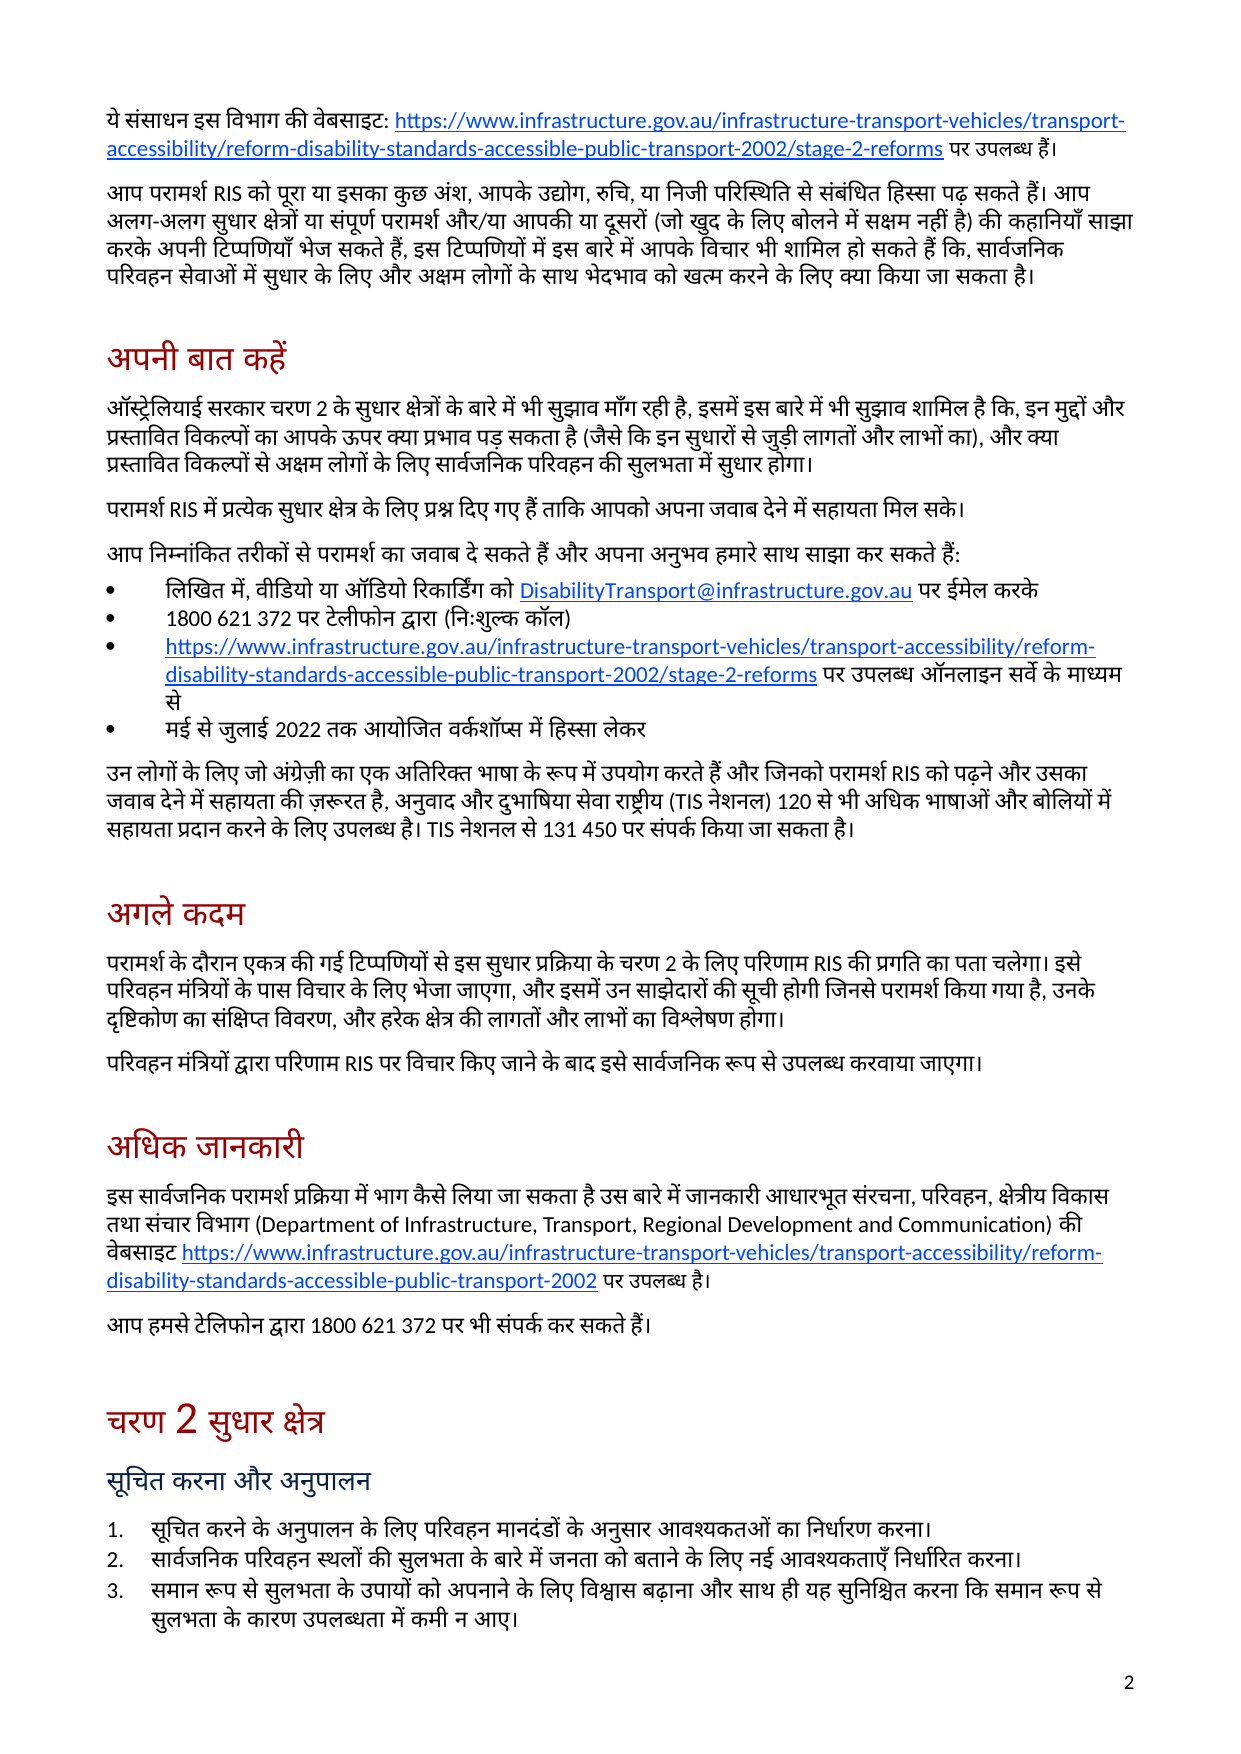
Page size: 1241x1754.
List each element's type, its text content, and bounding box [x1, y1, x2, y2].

subtitle अधिक जानकारी [106, 1127, 1134, 1166]
text परामर्श RIS में प्रत्येक सुधार क्षेत्र के लिए प्रश्न दिए गए हैं ताकि आपको अपना जवाब देने में सहायता मिल सके। [106, 495, 1134, 523]
text उन लोगों के लिए जो अंग्रेज़ी का एक अतिरिक्त भाषा के रूप में उपयोग करते हैं और जिनको परामर्श RIS को पढ़ने और उसका जवाब देने में सहायता की ज़रूरत है, अनुवाद और दुभाषिया सेवा राष्ट्रीय (TIS नेशनल) 120 से भी अधिक भाषाओं और बोलियों में सहायता प्रदान करने के लिए उपलब्ध है। TIS नेशनल से 131 450 पर संपर्क किया जा सकता है। [106, 759, 1134, 843]
subtitle अपनी बात कहें [106, 339, 1134, 378]
text परामर्श के दौरान एकत्र की गई टिप्पणियों से इस सुधार प्रक्रिया के चरण 2 के लिए परिणाम RIS की प्रगति का पता चलेगा। इसे परिवहन मंत्रियों के पास विचार के लिए भेजा जाएगा, और इसमें उन साझेदारों की सूची होगी जिनसे परामर्श किया गया है, उनके दृष्टिकोण का संक्षिप्त विवरण, और हरेक क्षेत्र की लागतों और लाभों का विश्लेषण होगा। [106, 949, 1134, 1033]
text ऑस्ट्रेलियाई सरकार चरण 2 के सुधार क्षेत्रों के बारे में भी सुझाव माँग रही है, इसमें इस बारे में भी सुझाव शामिल है कि, इन मुद्दों और प्रस्तावित विकल्पों का आपके ऊपर क्या प्रभाव पड़ सकता है (जैसे कि इन सुधारों से जुड़ी लागतों और लाभों का), और क्या प्रस्तावित विकल्पों से अक्षम लोगों के लिए सार्वजनिक परिवहन की सुलभता में सुधार होगा। [106, 394, 1134, 479]
subtitle अगले कदम [106, 893, 1134, 932]
list 1800 621 372 पर टेलीफोन द्वारा (निःशुल्क कॉल) [106, 604, 1134, 632]
subtitle सूचित करना और अनुपालन [106, 1462, 1134, 1499]
list https://www.infrastructure.gov.au/infrastructure-transport-vehicles/transport-accessibility/reform-disability-standards-accessible-public-transport-2002/stage-2-reforms पर उपलब्ध ऑनलाइन सर्वे के माध्यम से [106, 632, 1134, 715]
text आप हमसे टेलिफोन द्वारा 1800 621 372 पर भी संपर्क कर सकते हैं। [106, 1311, 1134, 1339]
text आप निम्नांकित तरीकों से परामर्श का जवाब दे सकते हैं और अपना अनुभव हमारे साथ साझा कर सकते हैं: [106, 540, 1134, 568]
list सूचित करने के अनुपालन के लिए परिवहन मानदंडों के अनुसार आवश्यकतओं का निर्धारण करना। [106, 1515, 1134, 1543]
list मई से जुलाई 2022 तक आयोजित वर्कशॉप्स में हिस्सा लेकर [106, 715, 1134, 743]
list लिखित में, वीडियो या ऑडियो रिकार्डिंग को DisabilityTransport@infrastructure.gov.au पर ईमेल करके [106, 576, 1134, 604]
text आप परामर्श RIS को पूरा या इसका कुछ अंश, आपके उद्योग, रुचि, या निजी परिस्थिति से संबंधित हिस्सा पढ़ सकते हैं। आप अलग-अलग सुधार क्षेत्रों या संपूर्ण परामर्श और/या आपकी या दूसरों (जो खुद के लिए बोलने में सक्षम नहीं है) की कहानियाँ साझा करके अपनी टिप्पणियाँ भेज सकते हैं, इस टिप्पणियों में इस बारे में आपके विचार भी शामिल हो सकते हैं कि, सार्वजनिक परिवहन सेवाओं में सुधार के लिए और अक्षम लोगों के साथ भेदभाव को खत्म करने के लिए क्या किया जा सकता है। [106, 179, 1134, 289]
list सार्वजनिक परिवहन स्थलों की सुलभता के बारे में जनता को बताने के लिए नई आवश्यकताएँ निर्धारित करना। [106, 1546, 1134, 1574]
text इस सार्वजनिक परामर्श प्रक्रिया में भाग कैसे लिया जा सकता है उस बारे में जानकारी आधारभूत संरचना, परिवहन, क्षेत्रीय विकास तथा संचार विभाग (Department of Infrastructure, Transport, Regional Development and Communication) की वेबसाइट https://www.infrastructure.gov.au/infrastructure-transport-vehicles/transport-accessibility/reform-disability-standards-accessible-public-transport-2002 पर उपलब्ध है। [106, 1182, 1134, 1294]
subtitle चरण 2 सुधार क्षेत्र [106, 1389, 1134, 1445]
text ये संसाधन इस विभाग की वेबसाइट: https://www.infrastructure.gov.au/infrastructure-transport-vehicles/transport-accessibility/reform-disability-standards-accessible-public-transport-2002/stage-2-reforms पर उपलब्ध हैं। [106, 106, 1134, 162]
list समान रूप से सुलभता के उपायों को अपनाने के लिए विश्वास बढ़ाना और साथ ही यह सुनिश्चित करना कि समान रूप से सुलभता के कारण उपलब्धता में कमी न आए। [106, 1576, 1134, 1632]
text परिवहन मंत्रियों द्वारा परिणाम RIS पर विचार किए जाने के बाद इसे सार्वजनिक रूप से उपलब्ध करवाया जाएगा। [106, 1049, 1134, 1077]
